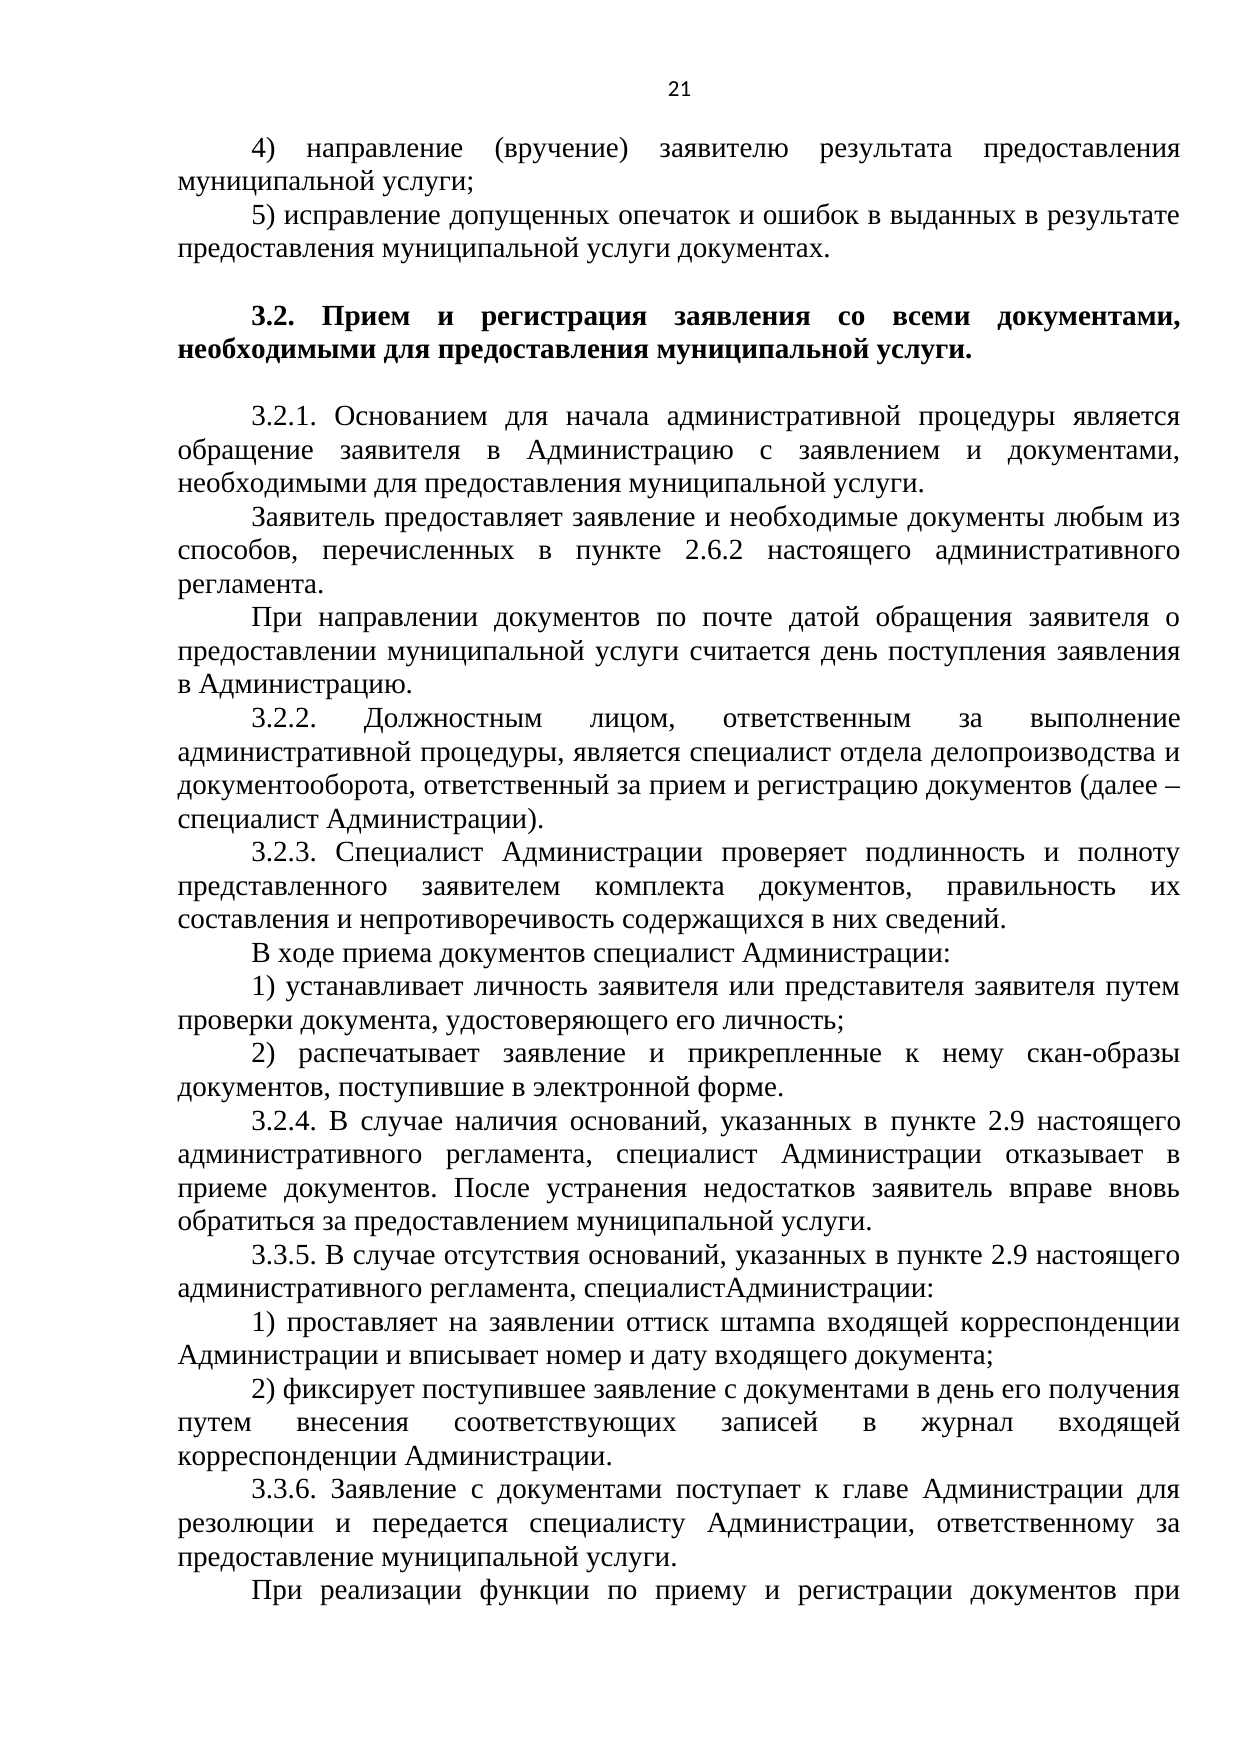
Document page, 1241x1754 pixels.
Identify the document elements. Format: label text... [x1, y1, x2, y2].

text 1) устанавливает личность заявителя или представителя заявителя путем проверки документа, удостоверяющего его личность; [177, 968, 1181, 1036]
text 3.2.4. В случае наличия оснований, указанных в пункте 2.9 настоящего административного регламента, специалист Администрации отказывает в приеме документов. После устранения недостатков заявитель вправе вновь обратиться за предоставлением муниципальной услуги. [177, 1103, 1181, 1237]
text 3.2.3. Специалист Администрации проверяет подлинность и полноту представленного заявителем комплекта документов, правильность их составления и непротиворечивость содержащихся в них сведений. [177, 834, 1181, 935]
text 2) распечатывает заявление и прикрепленные к нему скан-образы документов, поступившие в электронной форме. [177, 1036, 1181, 1103]
text 3.2.1. Основанием для начала административной процедуры является обращение заявителя в Администрацию с заявлением и документами, необходимыми для предоставления муниципальной услуги. [177, 398, 1181, 499]
text 5) исправление допущенных опечаток и ошибок в выданных в результате предоставления муниципальной услуги документах. [177, 197, 1181, 264]
text В ходе приема документов специалист Администрации: [177, 935, 1181, 968]
text 4) направление (вручение) заявителю результата предоставления муниципальной услуги; [177, 130, 1181, 197]
text При направлении документов по почте датой обращения заявителя о предоставлении муниципальной услуги считается день поступления заявления в Администрацию. [177, 599, 1181, 700]
text 1) проставляет на заявлении оттиск штампа входящей корреспонденции Администрации и вписывает номер и дату входящего документа; [177, 1304, 1181, 1371]
text 3.3.5. В случае отсутствия оснований, указанных в пункте 2.9 настоящего административного регламента, специалистАдминистрации: [177, 1237, 1181, 1304]
text Заявитель предоставляет заявление и необходимые документы любым из способов, перечисленных в пункте 2.6.2 настоящего административного регламента. [177, 499, 1181, 599]
text 3.3.6. Заявление с документами поступает к главе Администрации для резолюции и передается специалисту Администрации, ответственному за предоставление муниципальной услуги. [177, 1472, 1181, 1572]
text 3.2. Прием и регистрация заявления со всеми документами, необходимыми для предоставления муниципальной услуги. [177, 298, 1181, 365]
text 2) фиксирует поступившее заявление с документами в день его получения путем внесения соответствующих записей в журнал входящей корреспонденции Администрации. [177, 1371, 1181, 1472]
text 3.2.2. Должностным лицом, ответственным за выполнение административной процедуры, является специалист отдела делопроизводства и документооборота, ответственный за прием и регистрацию документов (далее – специалист Администрации). [177, 700, 1181, 834]
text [177, 1572, 1181, 1606]
